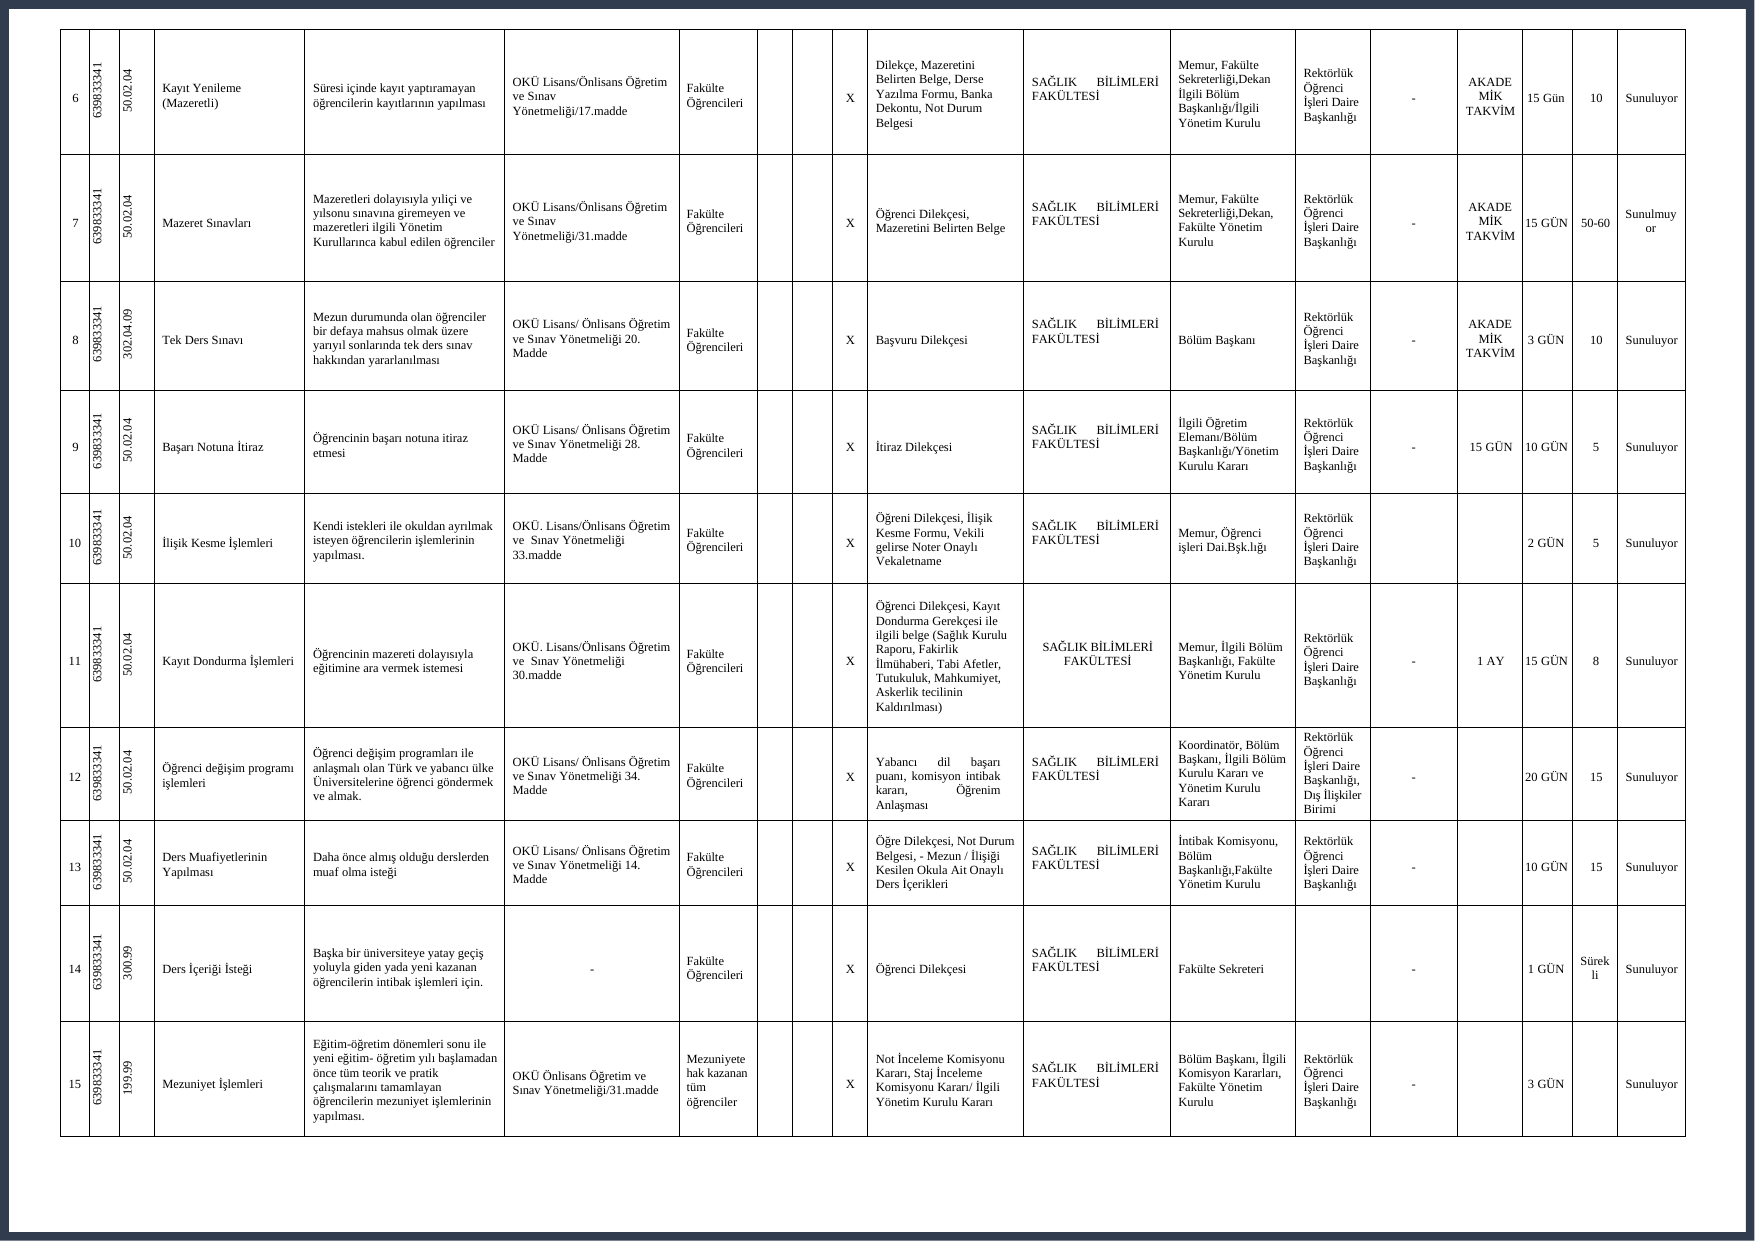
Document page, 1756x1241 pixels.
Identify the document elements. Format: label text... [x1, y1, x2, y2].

table_cell [758, 821, 792, 905]
table_cell [758, 282, 792, 390]
table_cell [758, 494, 792, 583]
table_cell Sunuluyor [1618, 282, 1685, 390]
table_cell OKÜ. Lisans/Önlisans Öğretim ve Sınav Yönetmeliği 30.madde [505, 584, 679, 727]
table_header [793, 30, 832, 153]
table_cell Öğrencinin mazereti dolayısıyla eğitimine ara vermek istemesi [305, 584, 504, 727]
table_cell [793, 584, 832, 727]
table_cell 50.02.04 [120, 584, 154, 727]
table_cell Mezun durumunda olan öğrenciler bir defaya mahsus olmak üzere yarıyıl sonlarında tek ders sınav hakkından yararlanılması [305, 282, 504, 390]
table_cell İlgili Öğretim Elemanı/Bölüm Başkanlığı/Yönetim Kurulu Kararı [1171, 391, 1295, 493]
table_cell OKÜ. Lisans/Önlisans Öğretim ve Sınav Yönetmeliği 33.madde [505, 494, 679, 583]
table_header Rektörlük Öğrenci İşleri Daire Başkanlığı [1296, 30, 1370, 153]
table_header Memur, Fakülte Sekreterliği,Dekan İlgili Bölüm Başkanlığı/İlgili Yönetim Kurulu [1171, 30, 1295, 153]
table_cell 11 [61, 584, 89, 727]
table_cell Rektörlük Öğrenci İşleri Daire Başkanlığı [1296, 155, 1370, 281]
table_cell 15 GÜN [1458, 391, 1522, 493]
table_cell X [833, 1022, 867, 1136]
table_cell [793, 728, 832, 820]
table_cell Not İnceleme Komisyonu Kararı, Staj İnceleme Komisyonu Kararı/ İlgili Yönetim Kurulu Kararı [868, 1022, 1023, 1136]
table_cell Sunuluyor [1618, 391, 1685, 493]
table_cell [793, 391, 832, 493]
table_cell 15 [61, 1022, 89, 1136]
table_cell 15 [1573, 821, 1617, 905]
table_cell 639833341 [90, 282, 119, 390]
table_cell Ders Muafiyetlerinin Yapılması [155, 821, 304, 905]
table_cell [793, 906, 832, 1021]
table_cell Sunuluyor [1618, 906, 1685, 1021]
table_cell Fakülte Öğrencileri [680, 821, 757, 905]
table_cell Öğre Dilekçesi, Not Durum Belgesi, - Mezun / İlişiği Kesilen Okula Ait Onaylı Ders İçerikleri [868, 821, 1023, 905]
table_cell X [833, 282, 867, 390]
table_cell 639833341 [90, 155, 119, 281]
table_header 639833341 [90, 30, 119, 153]
table_cell Memur, İlgili Bölüm Başkanlığı, Fakülte Yönetim Kurulu [1171, 584, 1295, 727]
table_cell 3 GÜN [1523, 1022, 1572, 1136]
table_cell Öğrencinin başarı notuna itiraz etmesi [305, 391, 504, 493]
table_cell 10 [61, 494, 89, 583]
table_cell X [833, 155, 867, 281]
table_header Sunuluyor [1618, 30, 1685, 153]
table_cell Yabancı dil başarı puanı, komisyon intibak kararı, Öğrenim Anlaşması [868, 728, 1023, 820]
table_cell Rektörlük Öğrenci İşleri Daire Başkanlığı [1296, 391, 1370, 493]
table_cell Sunuluyor [1618, 1022, 1685, 1136]
table_cell 13 [61, 821, 89, 905]
table_cell [793, 1022, 832, 1136]
table_cell 639833341 [90, 494, 119, 583]
table_cell - [1371, 906, 1457, 1021]
table_cell Fakülte Öğrencileri [680, 906, 757, 1021]
table_cell 50.02.04 [120, 155, 154, 281]
table_header AKADE MİK TAKVİM [1458, 30, 1522, 153]
table_cell [1371, 494, 1457, 583]
table_cell 10 GÜN [1523, 391, 1572, 493]
table_cell X [833, 728, 867, 820]
table_cell Rektörlük Öğrenci İşleri Daire Başkanlığı [1296, 1022, 1370, 1136]
table_cell Mazeretleri dolayısıyla yıliçi ve yılsonu sınavına giremeyen ve mazeretleri ilgili Yönetim Kurullarınca kabul edilen öğrenciler [305, 155, 504, 281]
table_cell Sunuluyor [1618, 821, 1685, 905]
table_cell Rektörlük Öğrenci İşleri Daire Başkanlığı [1296, 584, 1370, 727]
table_cell Rektörlük Öğrenci İşleri Daire Başkanlığı [1296, 494, 1370, 583]
table_cell Rektörlük Öğrenci İşleri Daire Başkanlığı [1296, 282, 1370, 390]
table_cell 50.02.04 [120, 494, 154, 583]
table_cell - [1371, 821, 1457, 905]
table_header 6 [61, 30, 89, 153]
table_cell [1458, 728, 1522, 820]
table_cell OKÜ Lisans/ Önlisans Öğretim ve Sınav Yönetmeliği 20. Madde [505, 282, 679, 390]
table_cell 10 GÜN [1523, 821, 1572, 905]
table_cell Fakülte Öğrencileri [680, 282, 757, 390]
table_cell 639833341 [90, 728, 119, 820]
table_cell 15 GÜN [1523, 584, 1572, 727]
table_cell X [833, 821, 867, 905]
table_cell 50.02.04 [120, 728, 154, 820]
table_cell OKÜ Lisans/Önlisans Öğretim ve Sınav Yönetmeliği/31.madde [505, 155, 679, 281]
table_cell X [833, 584, 867, 727]
table_cell 1 GÜN [1523, 906, 1572, 1021]
table_header Fakülte Öğrencileri [680, 30, 757, 153]
table_header Dilekçe, Mazeretini Belirten Belge, Derse Yazılma Formu, Banka Dekontu, Not Durum Belgesi [868, 30, 1023, 153]
table_cell Rektörlük Öğrenci İşleri Daire Başkanlığı [1296, 821, 1370, 905]
table_cell 639833341 [90, 821, 119, 905]
table_cell İtiraz Dilekçesi [868, 391, 1023, 493]
table_cell [1573, 1022, 1617, 1136]
table_cell 50-60 [1573, 155, 1617, 281]
table_cell 9 [61, 391, 89, 493]
table_cell AKADE MİK TAKVİM [1458, 155, 1522, 281]
table_cell Kayıt Dondurma İşlemleri [155, 584, 304, 727]
table_cell Fakülte Öğrencileri [680, 584, 757, 727]
table_cell 199.99 [120, 1022, 154, 1136]
table_cell Fakülte Öğrencileri [680, 728, 757, 820]
table_cell Mazeret Sınavları [155, 155, 304, 281]
table_cell Fakülte Sekreteri [1171, 906, 1295, 1021]
table_cell - [1371, 391, 1457, 493]
table_cell [758, 728, 792, 820]
table_cell - [1371, 282, 1457, 390]
table_cell Sürek li [1573, 906, 1617, 1021]
table_cell 12 [61, 728, 89, 820]
table_cell SAĞLIK BİLİMLERİ FAKÜLTESİ [1024, 494, 1170, 583]
table_cell OKÜ Lisans/ Önlisans Öğretim ve Sınav Yönetmeliği 28. Madde [505, 391, 679, 493]
table_cell - [1371, 728, 1457, 820]
table_cell Başka bir üniversiteye yatay geçiş yoluyla giden yada yeni kazanan öğrencilerin intibak işlemleri için. [305, 906, 504, 1021]
table_cell [793, 155, 832, 281]
table_cell Rektörlük Öğrenci İşleri Daire Başkanlığı, Dış İlişkiler Birimi [1296, 728, 1370, 820]
table_cell 15 [1573, 728, 1617, 820]
table_cell Sunuluyor [1618, 584, 1685, 727]
table_cell SAĞLIK BİLİMLERİ FAKÜLTESİ [1024, 1022, 1170, 1136]
table_cell 5 [1573, 391, 1617, 493]
table_cell OKÜ Lisans/ Önlisans Öğretim ve Sınav Yönetmeliği 14. Madde [505, 821, 679, 905]
table_cell X [833, 906, 867, 1021]
table_cell [758, 584, 792, 727]
table_cell SAĞLIK BİLİMLERİ FAKÜLTESİ [1024, 728, 1170, 820]
table_cell 1 AY [1458, 584, 1522, 727]
table_cell 300.99 [120, 906, 154, 1021]
table_cell OKÜ Lisans/ Önlisans Öğretim ve Sınav Yönetmeliği 34. Madde [505, 728, 679, 820]
table_header [758, 30, 792, 153]
table_header 50.02.04 [120, 30, 154, 153]
table_header Kayıt Yenileme (Mazeretli) [155, 30, 304, 153]
table_cell - [1371, 584, 1457, 727]
table_cell [1458, 1022, 1522, 1136]
table_cell 639833341 [90, 391, 119, 493]
table_cell Bölüm Başkanı [1171, 282, 1295, 390]
table_cell [793, 282, 832, 390]
table_cell 7 [61, 155, 89, 281]
table_cell X [833, 391, 867, 493]
table_cell Bölüm Başkanı, İlgili Komisyon Kararları, Fakülte Yönetim Kurulu [1171, 1022, 1295, 1136]
table_cell SAĞLIK BİLİMLERİ FAKÜLTESİ [1024, 584, 1170, 727]
table_header SAĞLIK BİLİMLERİ FAKÜLTESİ [1024, 30, 1170, 153]
table_cell SAĞLIK BİLİMLERİ FAKÜLTESİ [1024, 906, 1170, 1021]
table_cell İlişik Kesme İşlemleri [155, 494, 304, 583]
table_cell SAĞLIK BİLİMLERİ FAKÜLTESİ [1024, 282, 1170, 390]
table_cell Öğreni Dilekçesi, İlişik Kesme Formu, Vekili gelirse Noter Onaylı Vekaletname [868, 494, 1023, 583]
table_cell [1296, 906, 1370, 1021]
table_cell [758, 155, 792, 281]
table_cell 20 GÜN [1523, 728, 1572, 820]
table_cell [758, 391, 792, 493]
table_cell 10 [1573, 282, 1617, 390]
table_cell Öğrenci değişim programları ile anlaşmalı olan Türk ve yabancı ülke Üniversitelerine öğrenci göndermek ve almak. [305, 728, 504, 820]
table_cell SAĞLIK BİLİMLERİ FAKÜLTESİ [1024, 391, 1170, 493]
table_cell 14 [61, 906, 89, 1021]
table_cell Ders İçeriği İsteği [155, 906, 304, 1021]
table_header X [833, 30, 867, 153]
table_cell - [1371, 155, 1457, 281]
table_cell Fakülte Öğrencileri [680, 391, 757, 493]
table_cell [1458, 906, 1522, 1021]
table_cell [758, 1022, 792, 1136]
table_cell 639833341 [90, 906, 119, 1021]
table_cell 8 [1573, 584, 1617, 727]
table_cell X [833, 494, 867, 583]
table_cell [793, 494, 832, 583]
table_cell Sunuluyor [1618, 728, 1685, 820]
table_cell 50.02.04 [120, 821, 154, 905]
table_cell Fakülte Öğrencileri [680, 155, 757, 281]
table_cell 2 GÜN [1523, 494, 1572, 583]
table_header OKÜ Lisans/Önlisans Öğretim ve Sınav Yönetmeliği/17.madde [505, 30, 679, 153]
table_cell Memur, Öğrenci işleri Dai.Bşk.lığı [1171, 494, 1295, 583]
table_cell 8 [61, 282, 89, 390]
table_cell SAĞLIK BİLİMLERİ FAKÜLTESİ [1024, 821, 1170, 905]
table_cell Öğrenci değişim programı işlemleri [155, 728, 304, 820]
table_cell Başarı Notuna İtiraz [155, 391, 304, 493]
table_cell Eğitim-öğretim dönemleri sonu ile yeni eğitim- öğretim yılı başlamadan önce tüm teorik ve pratik çalışmalarını tamamlayan öğrencilerin mezuniyet işlemlerinin yapılması. [305, 1022, 504, 1136]
table_cell 639833341 [90, 584, 119, 727]
table_cell [793, 821, 832, 905]
table_cell Kendi istekleri ile okuldan ayrılmak isteyen öğrencilerin işlemlerinin yapılması. [305, 494, 504, 583]
table_header 15 Gün [1523, 30, 1572, 153]
table_cell Sunulmuy or [1618, 155, 1685, 281]
table_cell Mezuniyet İşlemleri [155, 1022, 304, 1136]
table_cell Mezuniyete hak kazanan tüm öğrenciler [680, 1022, 757, 1136]
table_cell 639833341 [90, 1022, 119, 1136]
table_cell Tek Ders Sınavı [155, 282, 304, 390]
table_cell Daha önce almış olduğu derslerden muaf olma isteği [305, 821, 504, 905]
table_header - [1371, 30, 1457, 153]
table_cell Sunuluyor [1618, 494, 1685, 583]
table_cell 5 [1573, 494, 1617, 583]
table_cell Öğrenci Dilekçesi [868, 906, 1023, 1021]
table_header Süresi içinde kayıt yaptıramayan öğrencilerin kayıtlarının yapılması [305, 30, 504, 153]
table_cell [758, 906, 792, 1021]
table_cell AKADE MİK TAKVİM [1458, 282, 1522, 390]
table_cell İntibak Komisyonu, Bölüm Başkanlığı,Fakülte Yönetim Kurulu [1171, 821, 1295, 905]
table_cell OKÜ Önlisans Öğretim ve Sınav Yönetmeliği/31.madde [505, 1022, 679, 1136]
table_cell Memur, Fakülte Sekreterliği,Dekan, Fakülte Yönetim Kurulu [1171, 155, 1295, 281]
table_cell [1458, 821, 1522, 905]
table_cell Başvuru Dilekçesi [868, 282, 1023, 390]
table_cell - [505, 906, 679, 1021]
table_cell Öğrenci Dilekçesi, Kayıt Dondurma Gerekçesi ile ilgili belge (Sağlık Kurulu Raporu, Fakirlik İlmühaberi, Tabi Afetler, Tutukuluk, Mahkumiyet, Askerlik tecilinin Kaldırılması) [868, 584, 1023, 727]
table_cell 3 GÜN [1523, 282, 1572, 390]
table_cell Öğrenci Dilekçesi, Mazeretini Belirten Belge [868, 155, 1023, 281]
table_cell 50.02.04 [120, 391, 154, 493]
table_cell Koordinatör, Bölüm Başkanı, İlgili Bölüm Kurulu Kararı ve Yönetim Kurulu Kararı [1171, 728, 1295, 820]
table_cell 302.04.09 [120, 282, 154, 390]
table_cell - [1371, 1022, 1457, 1136]
table_cell SAĞLIK BİLİMLERİ FAKÜLTESİ [1024, 155, 1170, 281]
table_header 10 [1573, 30, 1617, 153]
table_cell Fakülte Öğrencileri [680, 494, 757, 583]
table_cell [1458, 494, 1522, 583]
table_cell 15 GÜN [1523, 155, 1572, 281]
